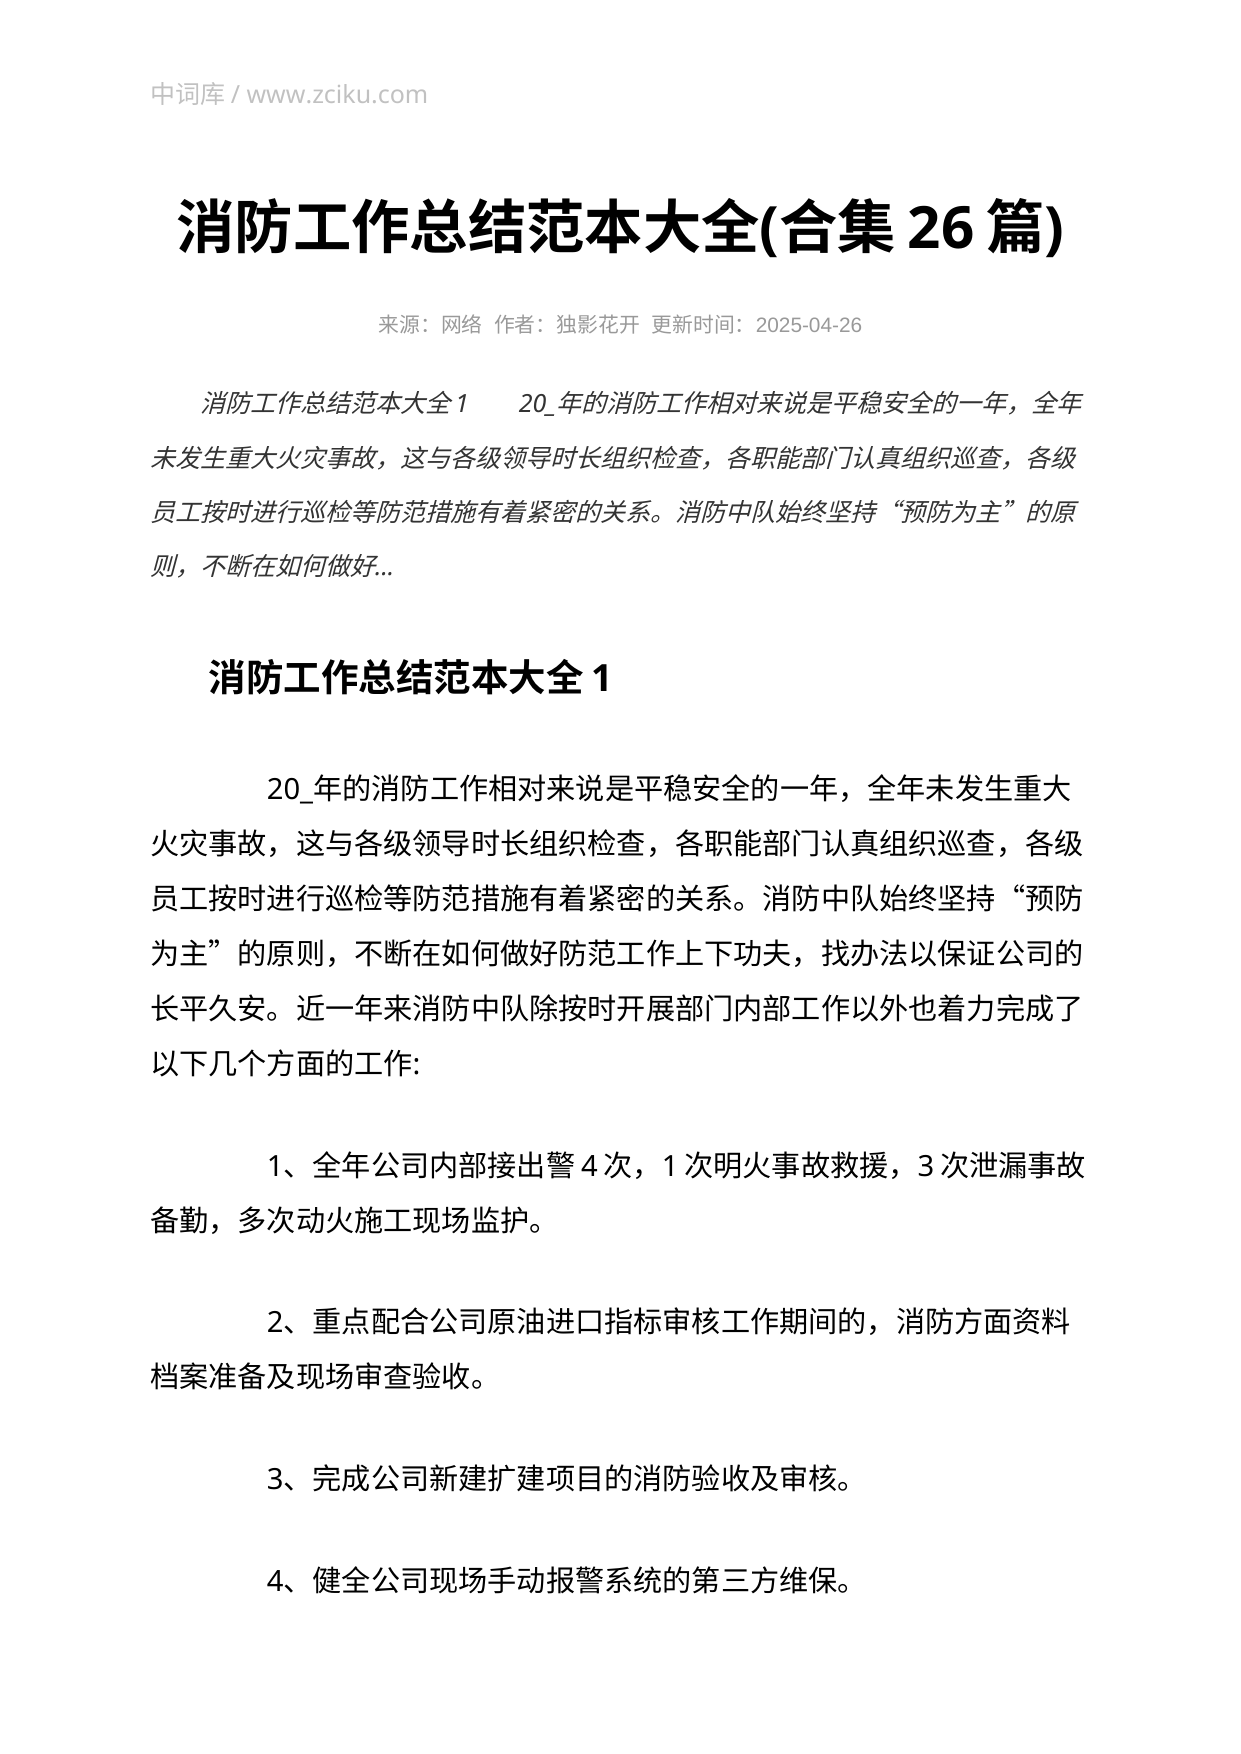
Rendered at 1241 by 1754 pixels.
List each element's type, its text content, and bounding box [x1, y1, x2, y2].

text 消防工作总结范本大全1 [150, 648, 1090, 703]
text 2、重点配合公司原油进口指标审核工作期间的，消防方面资料档案准备及现场审查验收。 [150, 1299, 1090, 1396]
text 消防工作总结范本大全1 20_年的消防工作相对来说是平稳安全的一年，全年未发生重大火灾事故，这与各级领导时长组织检查，各职能部门认真组织巡查，各级员工按时进行巡检等防范措施有着紧密的关系。消防中队始终坚持“预防为主”的原则，不断在如何做好... [150, 384, 1090, 583]
text 来源：网络 作者：独影花开 更新时间：2025-04-26 [150, 313, 1090, 337]
text 3、完成公司新建扩建项目的消防验收及审核。 [150, 1456, 1090, 1498]
text 1、全年公司内部接出警4次，1次明火事故救援，3次泄漏事故备勤，多次动火施工现场监护。 [150, 1142, 1090, 1239]
text 4、健全公司现场手动报警系统的第三方维保。 [150, 1558, 1090, 1600]
subtitle 消防工作总结范本大全(合集26篇) [150, 181, 1090, 266]
text 20_年的消防工作相对来说是平稳安全的一年，全年未发生重大火灾事故，这与各级领导时长组织检查，各职能部门认真组织巡查，各级员工按时进行巡检等防范措施有着紧密的关系。消防中队始终坚持“预防为主”的原则，不断在如何做好防范工作上下功夫，找办法以保证公司的长平久安。近一年来消防中队除按时开展部门内部工作以外也着力完成了以下几个方面的工作: [150, 766, 1090, 1083]
